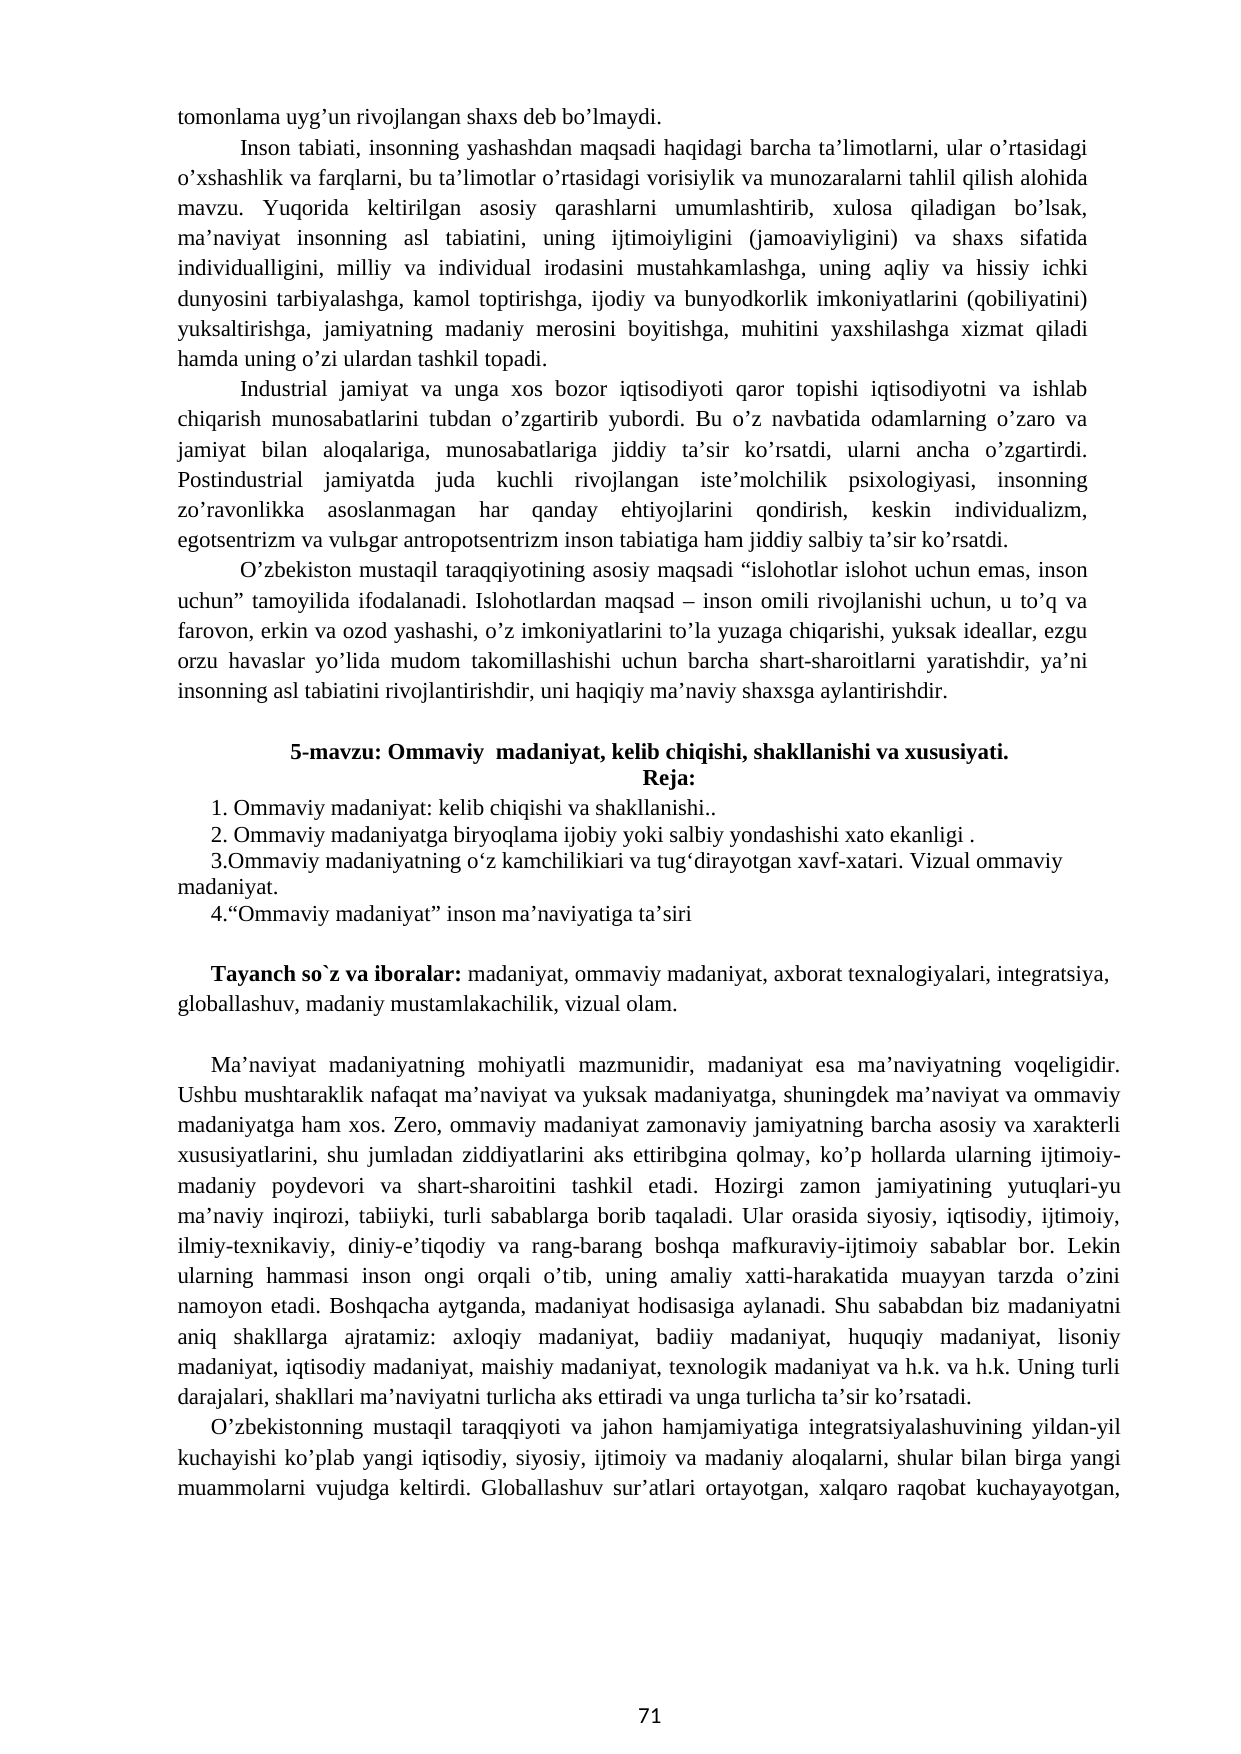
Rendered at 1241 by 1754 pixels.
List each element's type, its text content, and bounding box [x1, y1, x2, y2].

text Maʼnaviyat madaniyatning mohiyatli mazmunidir, madaniyat esa maʼnaviyatning voqeligidir. Ushbu mushtaraklik nafaqat maʼnaviyat va yuksak madaniyatga, shuningdek maʼnaviyat va ommaviy madaniyatga ham xos. Zero, ommaviy madaniyat zamonaviy jamiyatning barcha asosiy va xarakterli xususiyatlarini, shu jumladan ziddiyatlarini aks ettiribgina qolmay, koʼp hollarda ularning ijtimoiy-madaniy poydevori va shart-sharoitini tashkil etadi. Hozirgi zamon jamiyatining yutuqlari-yu maʼnaviy inqirozi, tabiiyki, turli sabablarga borib taqaladi. Ular orasida siyosiy, iqtisodiy, ijtimoiy, ilmiy-texnikaviy, diniy-eʼtiqodiy va rang-barang boshqa mafkuraviy-ijtimoiy sabablar bor. Lekin ularning hammasi inson ongi orqali oʼtib, uning amaliy xatti-harakatida muayyan tarzda oʼzini namoyon etadi. Boshqacha aytganda, madaniyat hodisasiga aylanadi. Shu sababdan biz madaniyatni aniq shakllarga ajratamiz: axloqiy madaniyat, badiiy madaniyat, huquqiy madaniyat, lisoniy madaniyat, iqtisodiy madaniyat, maishiy madaniyat, texnologik madaniyat va h.k. va h.k. Uning turli darajalari, shakllari maʼnaviyatni turlicha aks ettiradi va unga turlicha taʼsir koʼrsatadi. [177, 1051, 1122, 1409]
text Reja: [177, 764, 1122, 791]
text Inson tabiati, insonning yashashdan maqsadi haqidagi barcha taʼlimotlarni, ular oʼrtasidagi oʼxshashlik va farqlarni, bu taʼlimotlar oʼrtasidagi vorisiylik va munozaralarni tahlil qilish alohida mavzu. Yuqorida keltirilgan asosiy qarashlarni umumlashtirib, xulosa qiladigan boʼlsak, maʼnaviyat insonning asl tabiatini, uning ijtimoiyligini (jamoaviyligini) va shaxs sifatida individualligini, milliy va individual irodasini mustahkamlashga, uning aqliy va hissiy ichki dunyosini tarbiyalashga, kamol toptirishga, ijodiy va bunyodkorlik imkoniyatlarini (qobiliyatini) yuksaltirishga, jamiyatning madaniy merosini boyitishga, muhitini yaxshilashga xizmat qiladi hamda uning oʼzi ulardan tashkil topadi. [177, 134, 1089, 371]
text Industrial jamiyat va unga xos bozor iqtisodiyoti qaror topishi iqtisodiyotni va ishlab chiqarish munosabatlarini tubdan oʼzgartirib yubordi. Bu oʼz navbatida odamlarning oʼzaro va jamiyat bilan aloqalariga, munosabatlariga jiddiy taʼsir koʼrsatdi, ularni ancha oʼzgartirdi. Postindustrial jamiyatda juda kuchli rivojlangan isteʼmolchilik psixologiyasi, insonning zoʼravonlikka asoslanmagan har qanday ehtiyojlarini qondirish, keskin individualizm, egotsentrizm va vulьgar antropotsentrizm inson tabiatiga ham jiddiy salbiy taʼsir koʼrsatdi. [177, 375, 1089, 553]
text 2. Ommaviy madaniyatga biryoqlama ijobiy yoki salbiy yondashishi xato ekanligi . [177, 821, 1122, 847]
text Oʼzbekiston mustaqil taraqqiyotining asosiy maqsadi “islohotlar islohot uchun emas, inson uchun” tamoyilida ifodalanadi. Islohotlardan maqsad – inson omili rivojlanishi uchun, u toʼq va farovon, erkin va ozod yashashi, oʼz imkoniyatlarini toʼla yuzaga chiqarishi, yuksak ideallar, ezgu orzu havaslar yoʼlida mudom takomillashishi uchun barcha shart-sharoitlarni yaratishdir, yaʼni insonning asl tabiatini rivojlantirishdir, uni haqiqiy maʼnaviy shaxsga aylantirishdir. [177, 557, 1089, 704]
text 3.Ommaviy madaniyatning o‘z kamchilikiari va tug‘dirayotgan xavf-xatari. Vizual ommaviy madaniyat. [177, 847, 1122, 900]
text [177, 1413, 1122, 1500]
text 4.“Ommaviy madaniyat” inson ma’naviyatiga ta’siri [177, 900, 1122, 926]
text Tayanch so`z va iboralar: madaniyat, ommaviy madaniyat, axborat texnalogiyalari, integratsiya, globallashuv, madaniy mustamlakachilik, vizual olam. [177, 960, 1122, 1017]
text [177, 103, 1089, 130]
text 1. Ommaviy madaniyat: kelib chiqishi va shakllanishi.. [177, 794, 1122, 821]
text 5-mavzu: Ommaviy madaniyat, kelib chiqishi, shakllanishi va xususiyati. [177, 738, 1122, 764]
